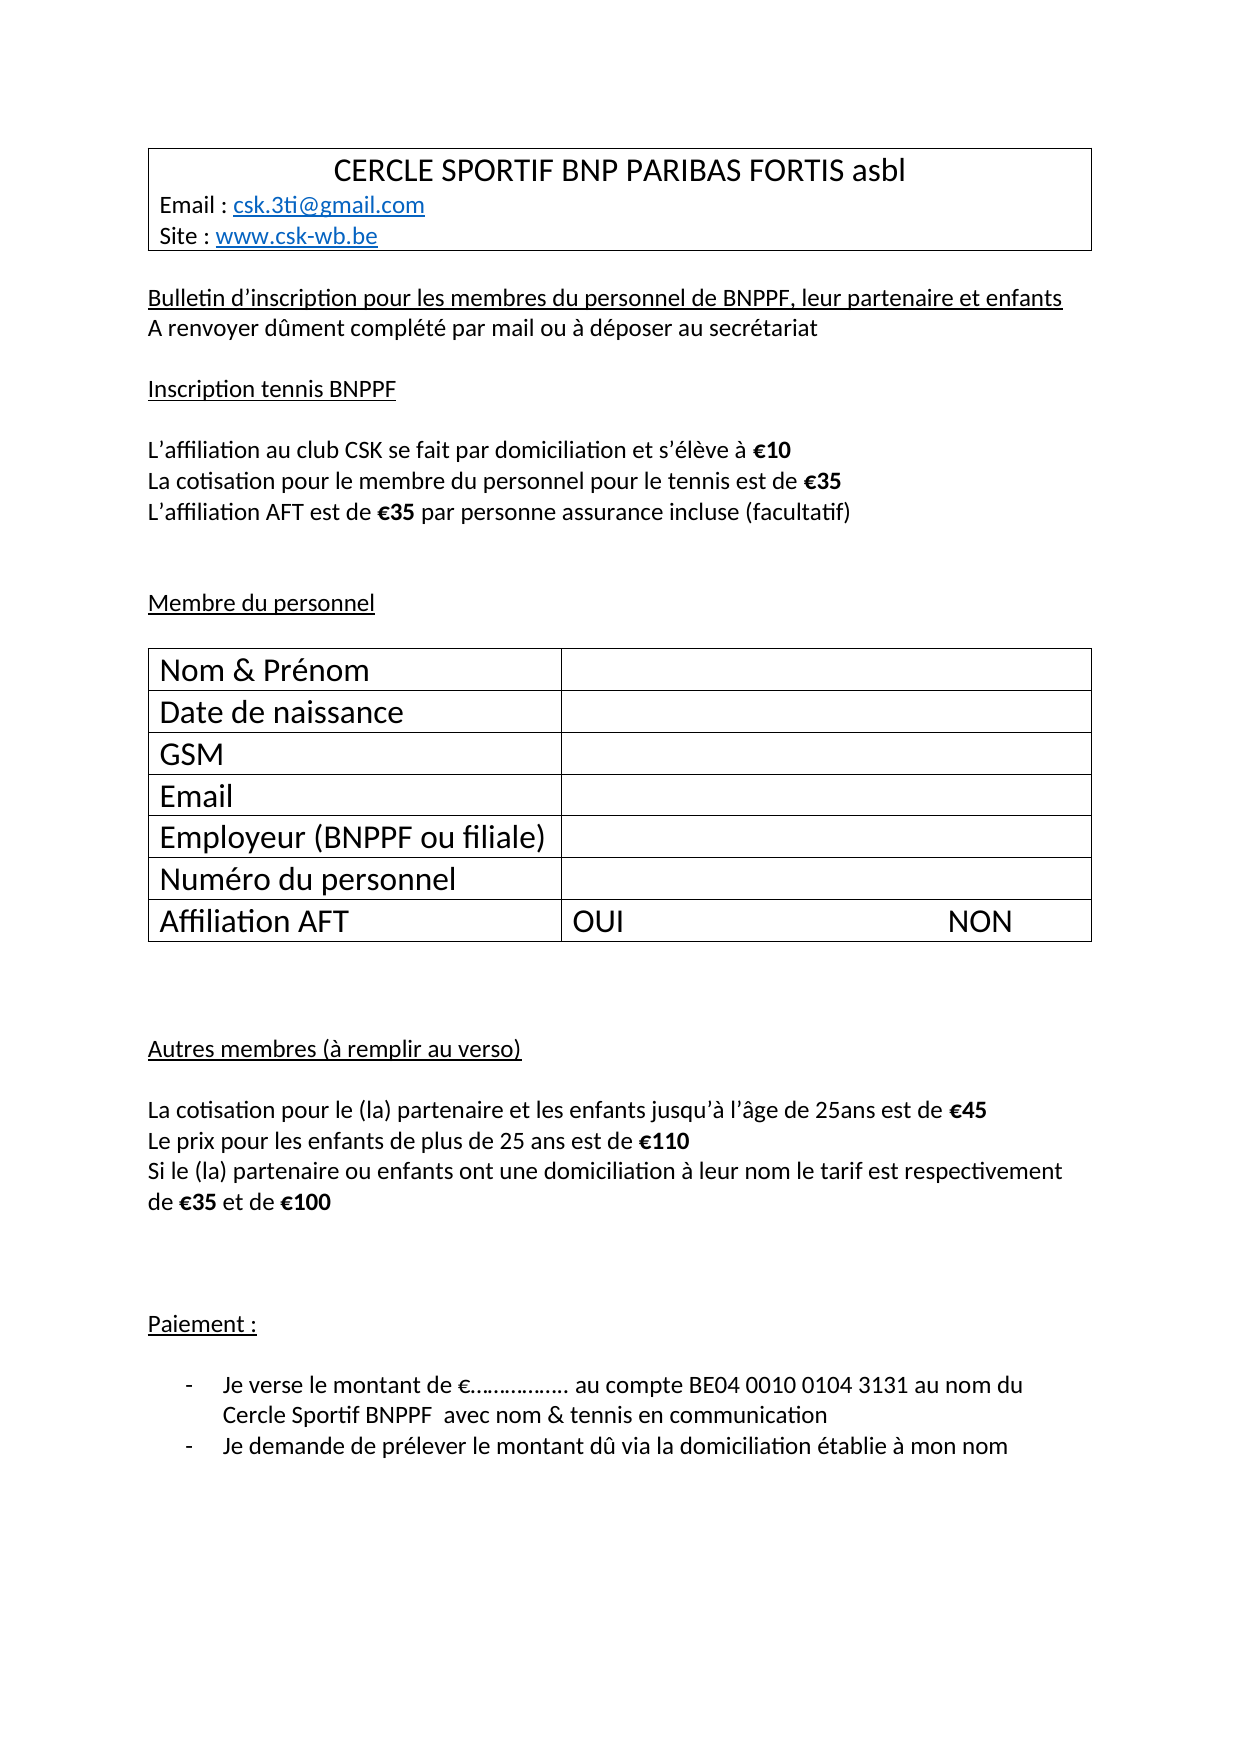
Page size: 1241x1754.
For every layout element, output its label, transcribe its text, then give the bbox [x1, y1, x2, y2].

table_header Nom & Prénom [149, 649, 561, 690]
table_cell [562, 691, 1091, 732]
text L’affiliation au club CSK se fait par domiciliation et s’élève à €10 [148, 434, 1093, 465]
text Autres membres (à remplir au verso) [148, 1033, 1093, 1064]
table_cell GSM [149, 733, 561, 773]
table_cell [562, 858, 1091, 899]
table_cell Employeur (BNPPF ou filiale) [149, 816, 561, 857]
text A renvoyer dûment complété par mail ou à déposer au secrétariat [148, 312, 1093, 343]
text Paiement : [148, 1308, 1093, 1338]
list Je demande de prélever le montant dû via la domiciliation établie à mon nom [185, 1430, 1093, 1461]
table_cell Date de naissance [149, 691, 561, 732]
table_cell [562, 816, 1091, 857]
text Membre du personnel [148, 587, 1093, 618]
text Le prix pour les enfants de plus de 25 ans est de €110 [148, 1125, 1093, 1155]
text Si le (la) partenaire ou enfants ont une domiciliation à leur nom le tarif est respectivement de €35 et de €100 [148, 1155, 1093, 1216]
text L’affiliation AFT est de €35 par personne assurance incluse (facultatif) [148, 496, 1093, 526]
table_header [562, 649, 1091, 690]
table_cell Affiliation AFT [149, 900, 561, 941]
table_header CERCLE SPORTIF BNP PARIBAS FORTIS asbl Email : csk.3ti@gmail.com Site : www.csk-wb.be [149, 149, 1091, 250]
table_cell [562, 775, 1091, 815]
text Bulletin d’inscription pour les membres du personnel de BNPPF, leur partenaire et enfants [148, 282, 1093, 312]
table_cell OUI NON [562, 900, 1091, 941]
table_cell Email [149, 775, 561, 815]
table_cell [562, 733, 1091, 773]
text La cotisation pour le (la) partenaire et les enfants jusqu’à l’âge de 25ans est de €45 [148, 1094, 1093, 1125]
list Je verse le montant de €…………….. au compte BE04 0010 0104 3131 au nom du Cercle Sportif BNPPF avec nom & tennis en communication [185, 1369, 1093, 1430]
table_cell Numéro du personnel [149, 858, 561, 899]
text Inscription tennis BNPPF [148, 373, 1093, 404]
text La cotisation pour le membre du personnel pour le tennis est de €35 [148, 465, 1093, 496]
